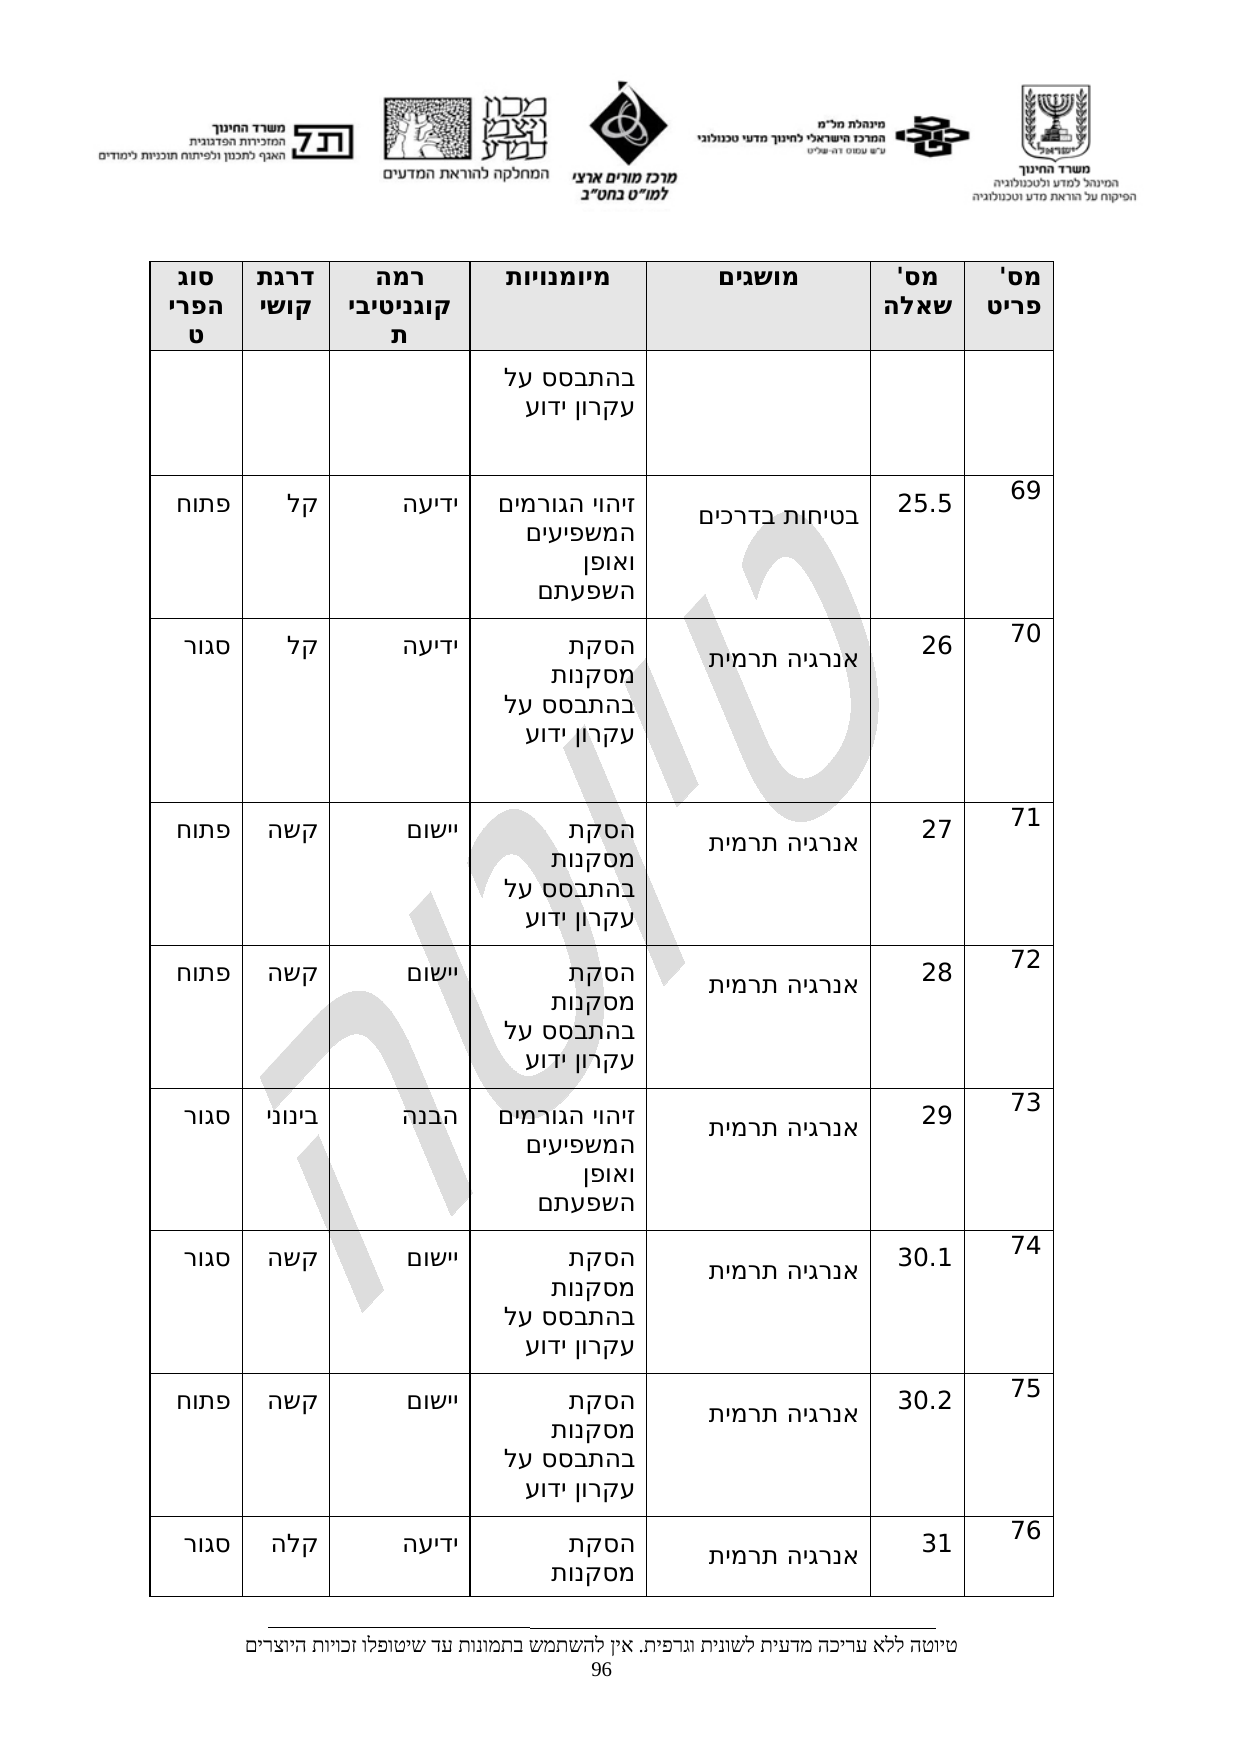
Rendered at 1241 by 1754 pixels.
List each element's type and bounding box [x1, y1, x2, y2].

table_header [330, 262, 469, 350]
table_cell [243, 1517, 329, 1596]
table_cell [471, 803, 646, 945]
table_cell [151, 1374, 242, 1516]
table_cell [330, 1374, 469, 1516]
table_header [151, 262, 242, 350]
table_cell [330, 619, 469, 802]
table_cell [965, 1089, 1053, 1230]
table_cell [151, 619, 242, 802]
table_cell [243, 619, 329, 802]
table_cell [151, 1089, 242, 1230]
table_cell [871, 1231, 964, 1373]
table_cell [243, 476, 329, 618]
picture [82, 73, 1144, 213]
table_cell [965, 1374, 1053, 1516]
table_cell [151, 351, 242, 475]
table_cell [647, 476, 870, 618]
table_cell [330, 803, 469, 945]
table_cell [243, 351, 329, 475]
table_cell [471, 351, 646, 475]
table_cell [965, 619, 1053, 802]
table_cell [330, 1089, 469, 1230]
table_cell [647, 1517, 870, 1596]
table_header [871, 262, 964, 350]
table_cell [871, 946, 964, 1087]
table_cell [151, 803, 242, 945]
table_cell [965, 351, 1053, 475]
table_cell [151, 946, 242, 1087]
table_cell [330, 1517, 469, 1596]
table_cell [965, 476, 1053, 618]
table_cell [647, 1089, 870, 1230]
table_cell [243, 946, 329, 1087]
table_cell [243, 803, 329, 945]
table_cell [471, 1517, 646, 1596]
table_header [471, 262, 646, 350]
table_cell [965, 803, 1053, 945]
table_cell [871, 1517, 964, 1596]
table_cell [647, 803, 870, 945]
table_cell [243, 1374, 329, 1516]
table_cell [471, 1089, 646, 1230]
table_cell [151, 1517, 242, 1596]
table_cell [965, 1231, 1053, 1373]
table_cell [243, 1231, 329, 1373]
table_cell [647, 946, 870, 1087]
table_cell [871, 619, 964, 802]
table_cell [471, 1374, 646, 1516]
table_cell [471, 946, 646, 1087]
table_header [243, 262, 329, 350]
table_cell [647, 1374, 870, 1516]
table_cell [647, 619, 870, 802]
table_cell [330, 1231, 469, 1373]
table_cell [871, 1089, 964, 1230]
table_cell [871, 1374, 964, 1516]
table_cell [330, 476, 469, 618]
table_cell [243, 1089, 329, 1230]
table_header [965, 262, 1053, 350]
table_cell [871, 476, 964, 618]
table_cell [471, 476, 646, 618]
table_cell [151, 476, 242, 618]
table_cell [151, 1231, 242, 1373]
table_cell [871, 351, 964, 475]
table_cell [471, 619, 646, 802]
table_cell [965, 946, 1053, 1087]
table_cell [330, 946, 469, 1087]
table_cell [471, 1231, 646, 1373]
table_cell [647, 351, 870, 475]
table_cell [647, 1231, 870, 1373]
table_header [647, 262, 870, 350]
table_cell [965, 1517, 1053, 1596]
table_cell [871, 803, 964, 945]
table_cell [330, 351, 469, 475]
